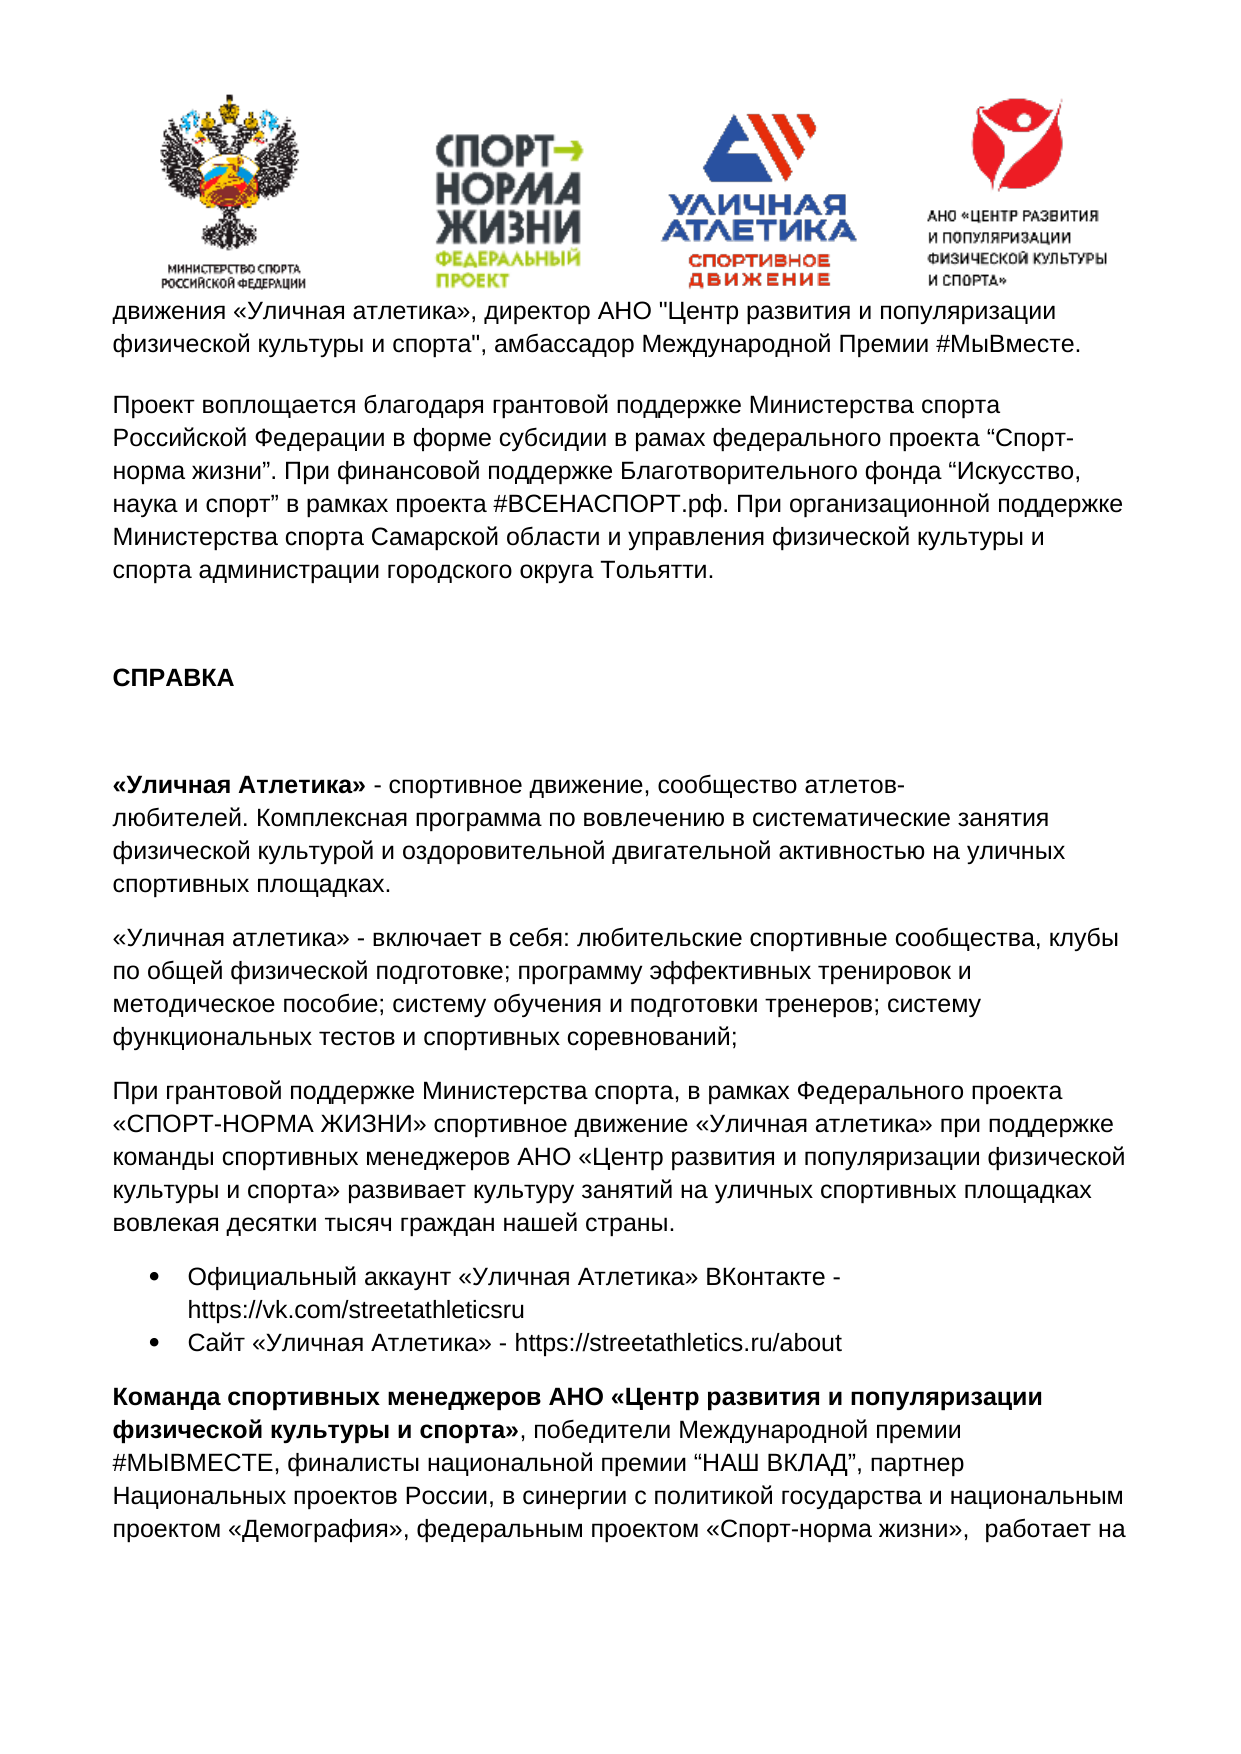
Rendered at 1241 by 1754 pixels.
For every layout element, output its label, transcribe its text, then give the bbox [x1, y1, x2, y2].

list Сайт «Уличная Атлетика» - https://streetathletics.ru/about [150, 1328, 1128, 1357]
text «Уличная атлетика» - включает в себя: любительские спортивные сообщества, клубы по общей физической подготовке; программу эффективных тренировок и методическое пособие; систему обучения и подготовки тренеров; систему функциональных тестов и спортивных соревнований; [112, 923, 1128, 1051]
picture [402, 105, 615, 297]
picture [112, 73, 350, 297]
picture [920, 85, 1127, 297]
text При грантовой поддержке Министерства спорта, в рамках Федерального проекта «СПОРТ-НОРМА ЖИЗНИ» спортивное движение «Уличная атлетика» при поддержке команды спортивных менеджеров АНО «Центр развития и популяризации физической культуры и спорта» развивает культуру занятий на уличных спортивных площадках вовлекая десятки тысяч граждан нашей страны. [112, 1076, 1128, 1237]
text «Уличная Атлетика» - спортивное движение, сообщество атлетов-любителей. Комплексная программа по вовлечению в систематические занятия физической культурой и оздоровительной двигательной активностью на уличных спортивных площадках. [112, 770, 1128, 898]
text СПРАВКА [112, 662, 1128, 691]
list Официальный аккаунт «Уличная Атлетика» ВКонтакте - https://vk.com/streetathleticsru [150, 1262, 1128, 1324]
picture [655, 105, 863, 297]
